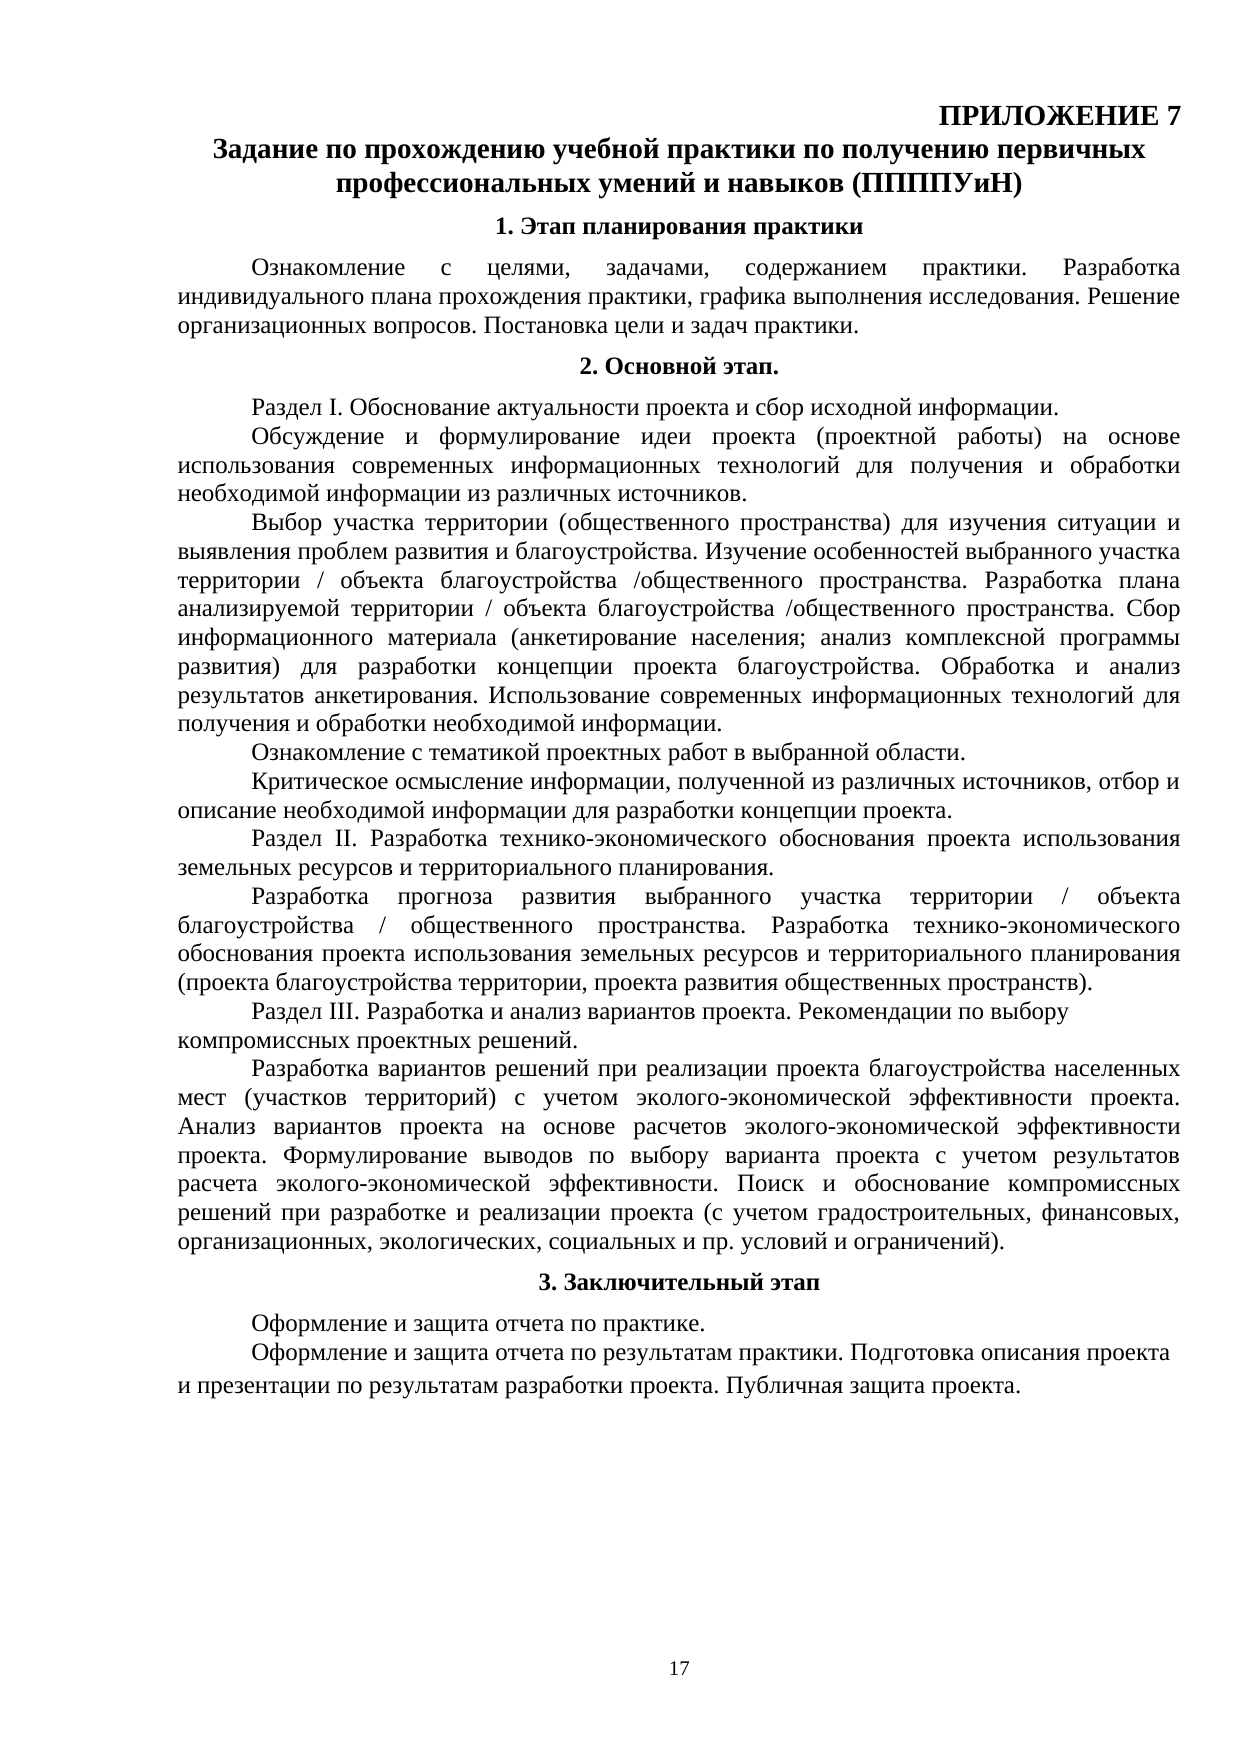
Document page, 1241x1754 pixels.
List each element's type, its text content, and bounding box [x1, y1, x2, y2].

text Оформление и защита отчета по практике. [177, 1308, 1181, 1337]
text Раздел III. Разработка и анализ вариантов проекта. Рекомендации по выбору компромиссных проектных решений. [177, 996, 1181, 1053]
list 2. Основной этап. [177, 351, 1181, 380]
text Раздел I. Обоснование актуальности проекта и сбор исходной информации. [177, 392, 1181, 421]
list 1. Этап планирования практики [177, 211, 1181, 240]
text Обсуждение и формулирование идеи проекта (проектной работы) на основе использования современных информационных технологий для получения и обработки необходимой информации из различных источников. [177, 421, 1181, 507]
text Раздел II. Разработка технико-экономического обоснования проекта использования земельных ресурсов и территориального планирования. [177, 823, 1181, 881]
text Ознакомление с целями, задачами, содержанием практики. Разработка индивидуального плана прохождения практики, графика выполнения исследования. Решение организационных вопросов. Постановка цели и задач практики. [177, 252, 1181, 338]
text Разработка вариантов решений при реализации проекта благоустройства населенных мест (участков территорий) с учетом эколого-экономической эффективности проекта. Анализ вариантов проекта на основе расчетов эколого-экономической эффективности проекта. Формулирование выводов по выбору варианта проекта с учетом результатов расчета эколого-экономической эффективности. Поиск и обоснование компромиссных решений при разработке и реализации проекта (с учетом градостроительных, финансовых, организационных, экологических, социальных и пр. условий и ограничений). [177, 1053, 1181, 1255]
text Разработка прогноза развития выбранного участка территории / объекта благоустройства / общественного пространства. Разработка технико-экономического обоснования проекта использования земельных ресурсов и территориального планирования (проекта благоустройства территории, проекта развития общественных пространств). [177, 881, 1181, 996]
text ПРИЛОЖЕНИЕ 7 [177, 98, 1181, 131]
text Задание по прохождению учебной практики по получению первичных профессиональных умений и навыков (ППППУиН) [177, 131, 1181, 198]
list 3. Заключительный этап [177, 1267, 1181, 1296]
text Критическое осмысление информации, полученной из различных источников, отбор и описание необходимой информации для разработки концепции проекта. [177, 766, 1181, 823]
text Ознакомление с тематикой проектных работ в выбранной области. [177, 737, 1181, 766]
text Оформление и защита отчета по результатам практики. Подготовка описания проекта и презентации по результатам разработки проекта. Публичная защита проекта. [177, 1337, 1181, 1399]
text Выбор участка территории (общественного пространства) для изучения ситуации и выявления проблем развития и благоустройства. Изучение особенностей выбранного участка территории / объекта благоустройства /общественного пространства. Разработка плана анализируемой территории / объекта благоустройства /общественного пространства. Сбор информационного материала (анкетирование населения; анализ комплексной программы развития) для разработки концепции проекта благоустройства. Обработка и анализ результатов анкетирования. Использование современных информационных технологий для получения и обработки необходимой информации. [177, 507, 1181, 737]
